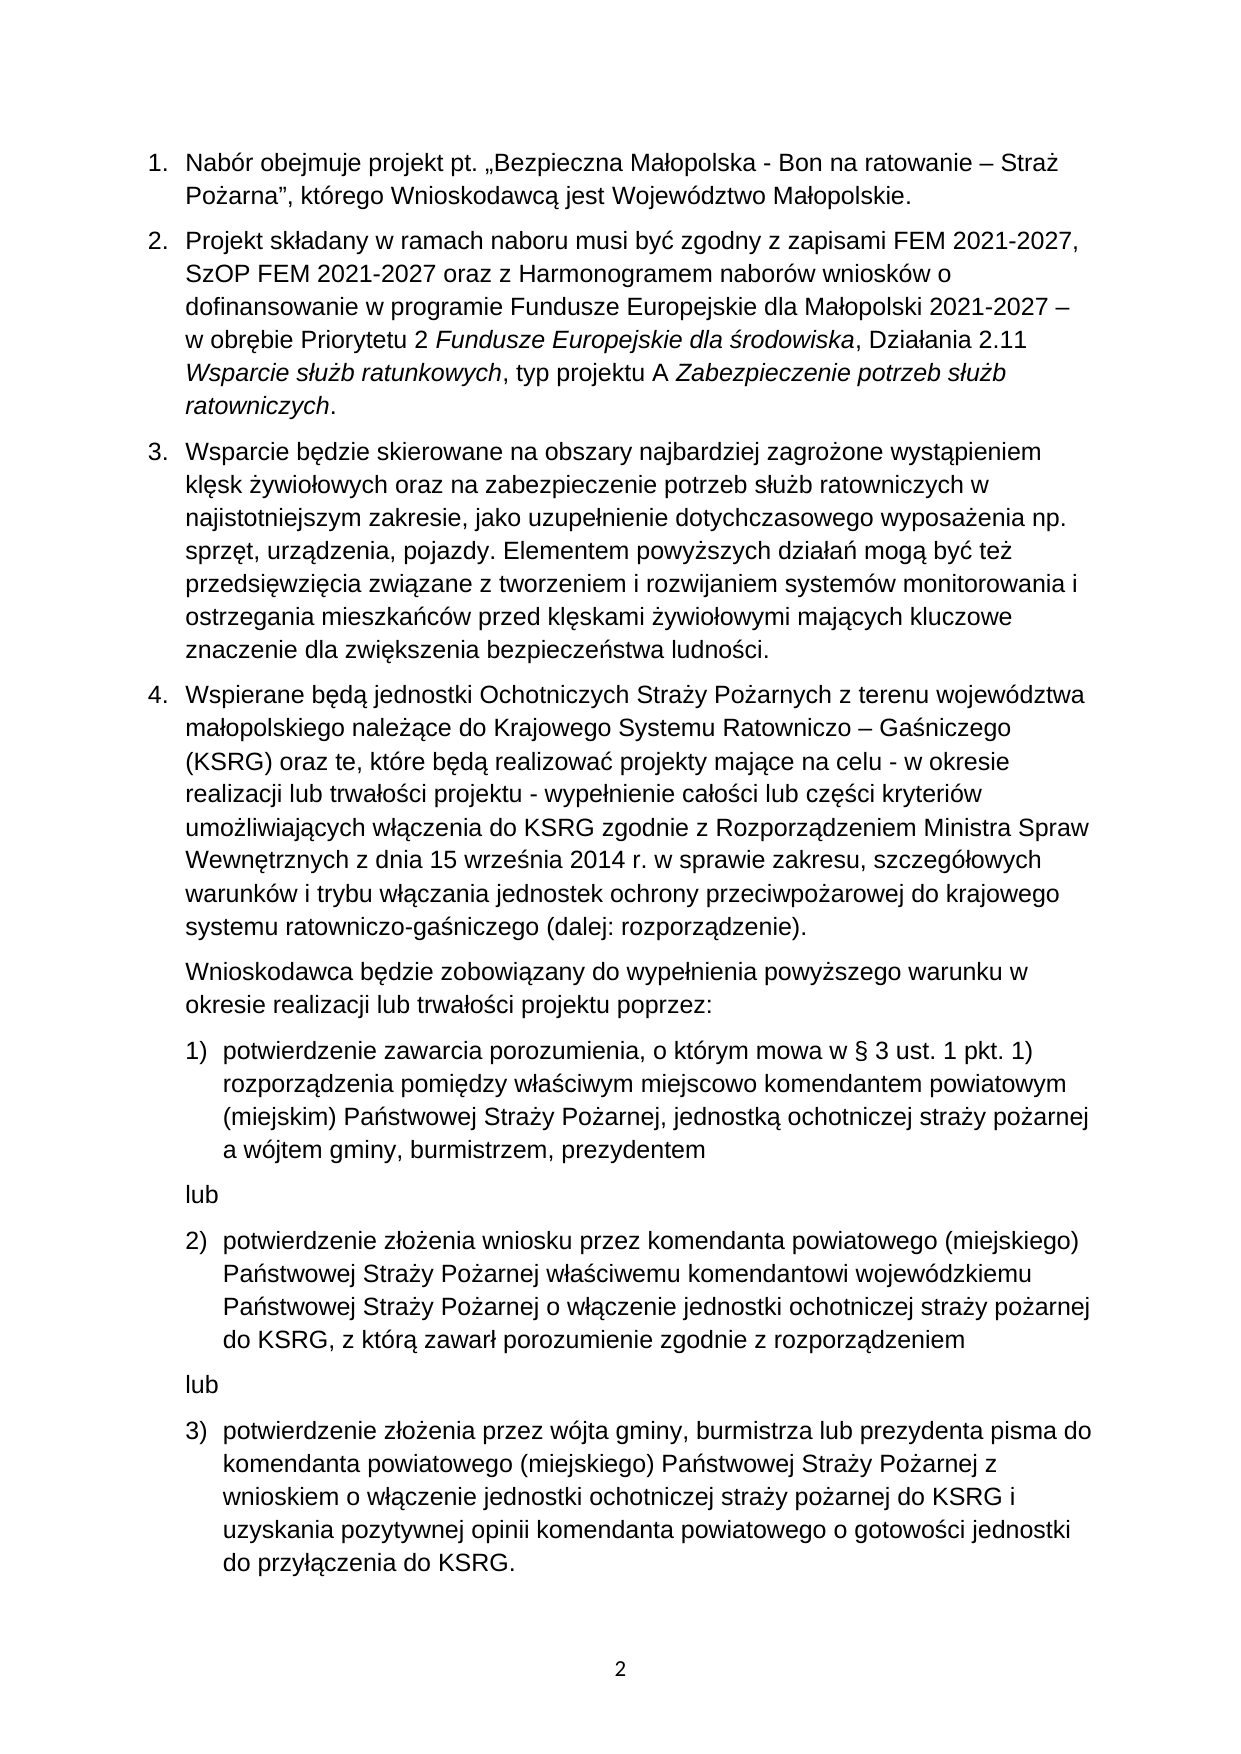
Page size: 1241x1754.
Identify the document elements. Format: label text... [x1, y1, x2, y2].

text Wnioskodawca będzie zobowiązany do wypełnienia powyższego warunku w okresie realizacji lub trwałości projektu poprzez: [185, 957, 1093, 1019]
text lub [185, 1180, 1093, 1209]
list Nabór obejmuje projekt pt. „Bezpieczna Małopolska - Bon na ratowanie – Straż Pożarna”, którego Wnioskodawcą jest Województwo Małopolskie. [148, 148, 1093, 209]
list potwierdzenie zawarcia porozumienia, o którym mowa w § 3 ust. 1 pkt. 1) rozporządzenia pomiędzy właściwym miejscowo komendantem powiatowym (miejskim) Państwowej Straży Pożarnej, jednostką ochotniczej straży pożarnej a wójtem gminy, burmistrzem, prezydentem [185, 1036, 1093, 1163]
list Wspierane będą jednostki Ochotniczych Straży Pożarnych z terenu województwa małopolskiego należące do Krajowego Systemu Ratowniczo – Gaśniczego (KSRG) oraz te, które będą realizować projekty mające na celu - w okresie realizacji lub trwałości projektu - wypełnienie całości lub części kryteriów umożliwiających włączenia do KSRG zgodnie z Rozporządzeniem Ministra Spraw Wewnętrznych z dnia 15 września 2014 r. w sprawie zakresu, szczegółowych warunków i trybu włączania jednostek ochrony przeciwpożarowej do krajowego systemu ratowniczo-gaśniczego (dalej: rozporządzenie). [148, 680, 1093, 940]
list potwierdzenie złożenia przez wójta gminy, burmistrza lub prezydenta pisma do komendanta powiatowego (miejskiego) Państwowej Straży Pożarnej z wnioskiem o włączenie jednostki ochotniczej straży pożarnej do KSRG i uzyskania pozytywnej opinii komendanta powiatowego o gotowości jednostki do przyłączenia do KSRG. [185, 1416, 1093, 1577]
list Projekt składany w ramach naboru musi być zgodny z zapisami FEM 2021-2027, SzOP FEM 2021-2027 oraz z Harmonogramem naborów wniosków o dofinansowanie w programie Fundusze Europejskie dla Małopolski 2021-2027 – w obrębie Priorytetu 2 Fundusze Europejskie dla środowiska, Działania 2.11 Wsparcie służb ratunkowych, typ projektu A Zabezpieczenie potrzeb służb ratowniczych. [148, 226, 1093, 420]
list Wsparcie będzie skierowane na obszary najbardziej zagrożone wystąpieniem klęsk żywiołowych oraz na zabezpieczenie potrzeb służb ratowniczych w najistotniejszym zakresie, jako uzupełnienie dotychczasowego wyposażenia np. sprzęt, urządzenia, pojazdy. Elementem powyższych działań mogą być też przedsięwzięcia związane z tworzeniem i rozwijaniem systemów monitorowania i ostrzegania mieszkańców przed klęskami żywiołowymi mających kluczowe znaczenie dla zwiększenia bezpieczeństwa ludności. [148, 437, 1093, 664]
text lub [185, 1370, 1093, 1399]
list potwierdzenie złożenia wniosku przez komendanta powiatowego (miejskiego) Państwowej Straży Pożarnej właściwemu komendantowi wojewódzkiemu Państwowej Straży Pożarnej o włączenie jednostki ochotniczej straży pożarnej do KSRG, z którą zawarł porozumienie zgodnie z rozporządzeniem [185, 1226, 1093, 1353]
